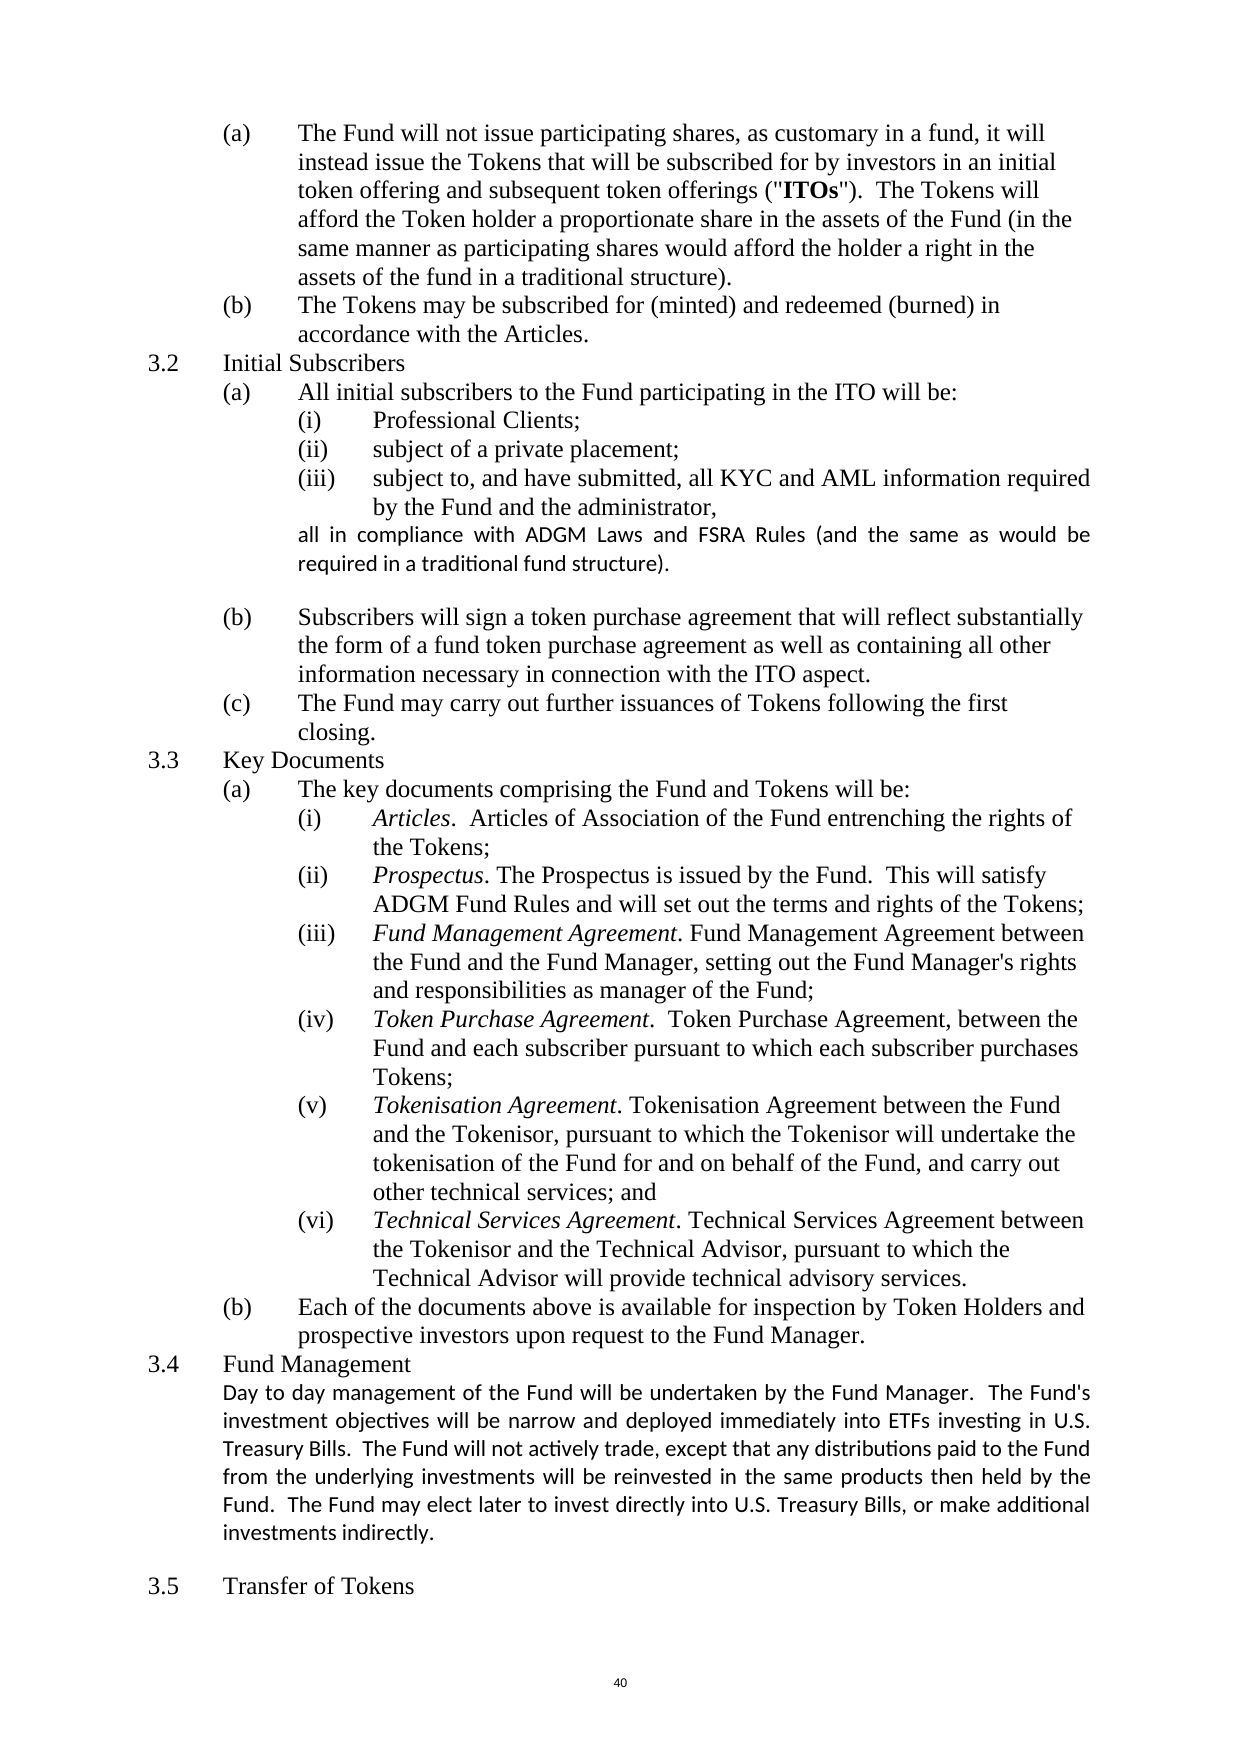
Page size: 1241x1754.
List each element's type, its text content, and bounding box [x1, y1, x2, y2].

text Day to day management of the Fund will be undertaken by the Fund Manager. The Fund's investment objectives will be narrow and deployed immediately into ETFs investing in U.S. Treasury Bills. The Fund will not actively trade, except that any distributions paid to the Fund from the underlying investments will be reinvested in the same products then held by the Fund. The Fund may elect later to invest directly into U.S. Treasury Bills, or make additional investments indirectly. [223, 1378, 1092, 1546]
text Tokenisation Agreement. Tokenisation Agreement between the Fund and the Tokenisor, pursuant to which the Tokenisor will undertake the tokenisation of the Fund for and on behalf of the Fund, and carry out other technical services; and [298, 1090, 1092, 1205]
text subject to, and have submitted, all KYC and AML information required by the Fund and the administrator, [298, 463, 1092, 521]
text The Fund may carry out further issuances of Tokens following the first closing. [223, 688, 1092, 745]
text Key Documents [148, 745, 1092, 774]
text Fund Management [148, 1349, 1092, 1378]
text all in compliance with ADGM Laws and FSRA Rules (and the same as would be required in a traditional fund structure). [298, 521, 1092, 577]
text Transfer of Tokens [148, 1571, 1092, 1600]
text Technical Services Agreement. Technical Services Agreement between the Tokenisor and the Technical Advisor, pursuant to which the Technical Advisor will provide technical advisory services. [298, 1205, 1092, 1292]
text All initial subscribers to the Fund participating in the ITO will be: [223, 377, 1092, 406]
text Professional Clients; [298, 406, 1092, 434]
text Fund Management Agreement. Fund Management Agreement between the Fund and the Fund Manager, setting out the Fund Manager's rights and responsibilities as manager of the Fund; [298, 918, 1092, 1004]
text The Fund will not issue participating shares, as customary in a fund, it will instead issue the Tokens that will be subscribed for by investors in an initial token offering and subsequent token offerings ("ITOs"). The Tokens will afford the Token holder a proportionate share in the assets of the Fund (in the same manner as participating shares would afford the holder a right in the assets of the fund in a traditional structure). [223, 118, 1092, 291]
text Token Purchase Agreement. Token Purchase Agreement, between the Fund and each subscriber pursuant to which each subscriber purchases Tokens; [298, 1004, 1092, 1090]
text Initial Subscribers [148, 348, 1092, 377]
text Articles. Articles of Association of the Fund entrenching the rights of the Tokens; [298, 803, 1092, 860]
text Prospectus. The Prospectus is issued by the Fund. This will satisfy ADGM Fund Rules and will set out the terms and rights of the Tokens; [298, 860, 1092, 918]
text Subscribers will sign a token purchase agreement that will reflect substantially the form of a fund token purchase agreement as well as containing all other information necessary in connection with the ITO aspect. [223, 602, 1092, 688]
text The key documents comprising the Fund and Tokens will be: [223, 774, 1092, 803]
text subject of a private placement; [298, 434, 1092, 463]
text Each of the documents above is available for inspection by Token Holders and prospective investors upon request to the Fund Manager. [223, 1292, 1092, 1349]
text The Tokens may be subscribed for (minted) and redeemed (burned) in accordance with the Articles. [223, 291, 1092, 348]
